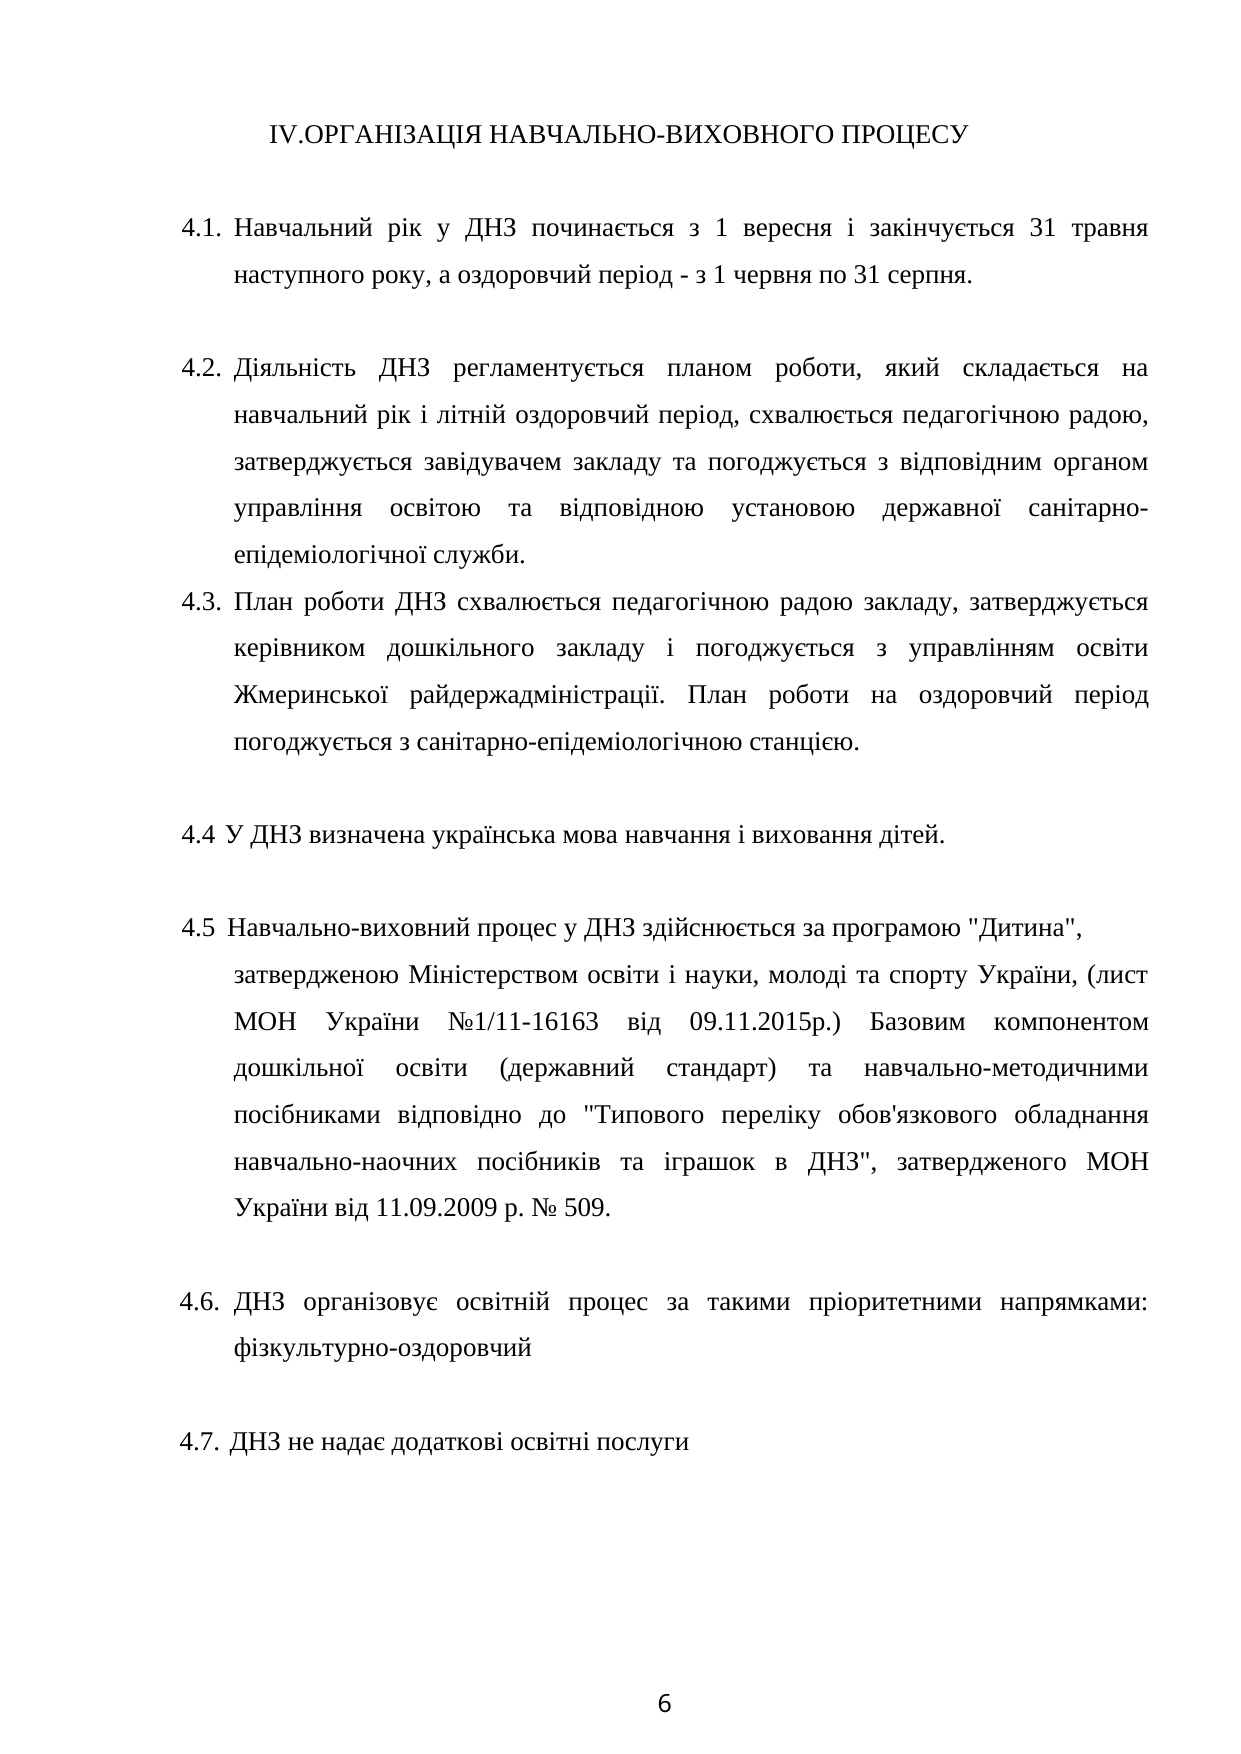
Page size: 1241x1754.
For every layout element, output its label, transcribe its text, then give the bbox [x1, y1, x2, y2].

list ДНЗ організовує освітній процес за такими пріоритетними напрямками: фізкультурно-оздоровчий [179, 1285, 1149, 1363]
list Діяльність ДНЗ регламентується планом роботи, який складається на навчальний рік і літній оздоровчий період, схвалюється педагогічною радою, затверджується завідувачем закладу та погоджується з відповідним органом управління освітою та відповідною установою державної санітарно-епідеміологічної служби. [181, 351, 1149, 569]
list У ДНЗ визначена українська мова навчання і виховання дітей. [181, 818, 1152, 849]
list Навчально-виховний процес у ДНЗ здійснюється за програмою "Дитина", [181, 911, 1152, 943]
text ІV.ОРГАНІЗАЦІЯ НАВЧАЛЬНО-ВИХОВНОГО ПРОЦЕСУ [269, 118, 1152, 149]
list План роботи ДНЗ схвалюється педагогічною радою закладу, затверджується керівником дошкільного закладу і погоджується з управлінням освіти Жмеринської райдержадміністрації. План роботи на оздоровчий період погоджується з санітарно-епідеміологічною станцією. [181, 585, 1149, 756]
text затвердженою Міністерством освіти і науки, молоді та спорту України, (лист МОН України №1/11-16163 від 09.11.2015р.) Базовим компонентом дошкільної освіти (державний стандарт) та навчально-методичними посібниками відповідно до "Типового переліку обов'язкового обладнання навчально-наочних посібників та іграшок в ДНЗ", затвердженого МОН України від 11.09.2009 р. № 509. [233, 958, 1149, 1223]
list ДНЗ не надає додаткові освітні послуги [179, 1425, 1152, 1456]
list Навчальний рік у ДНЗ починається з 1 вересня і закінчується 31 травня наступного року, а оздоровчий період - з 1 червня по 31 серпня. [181, 211, 1149, 289]
